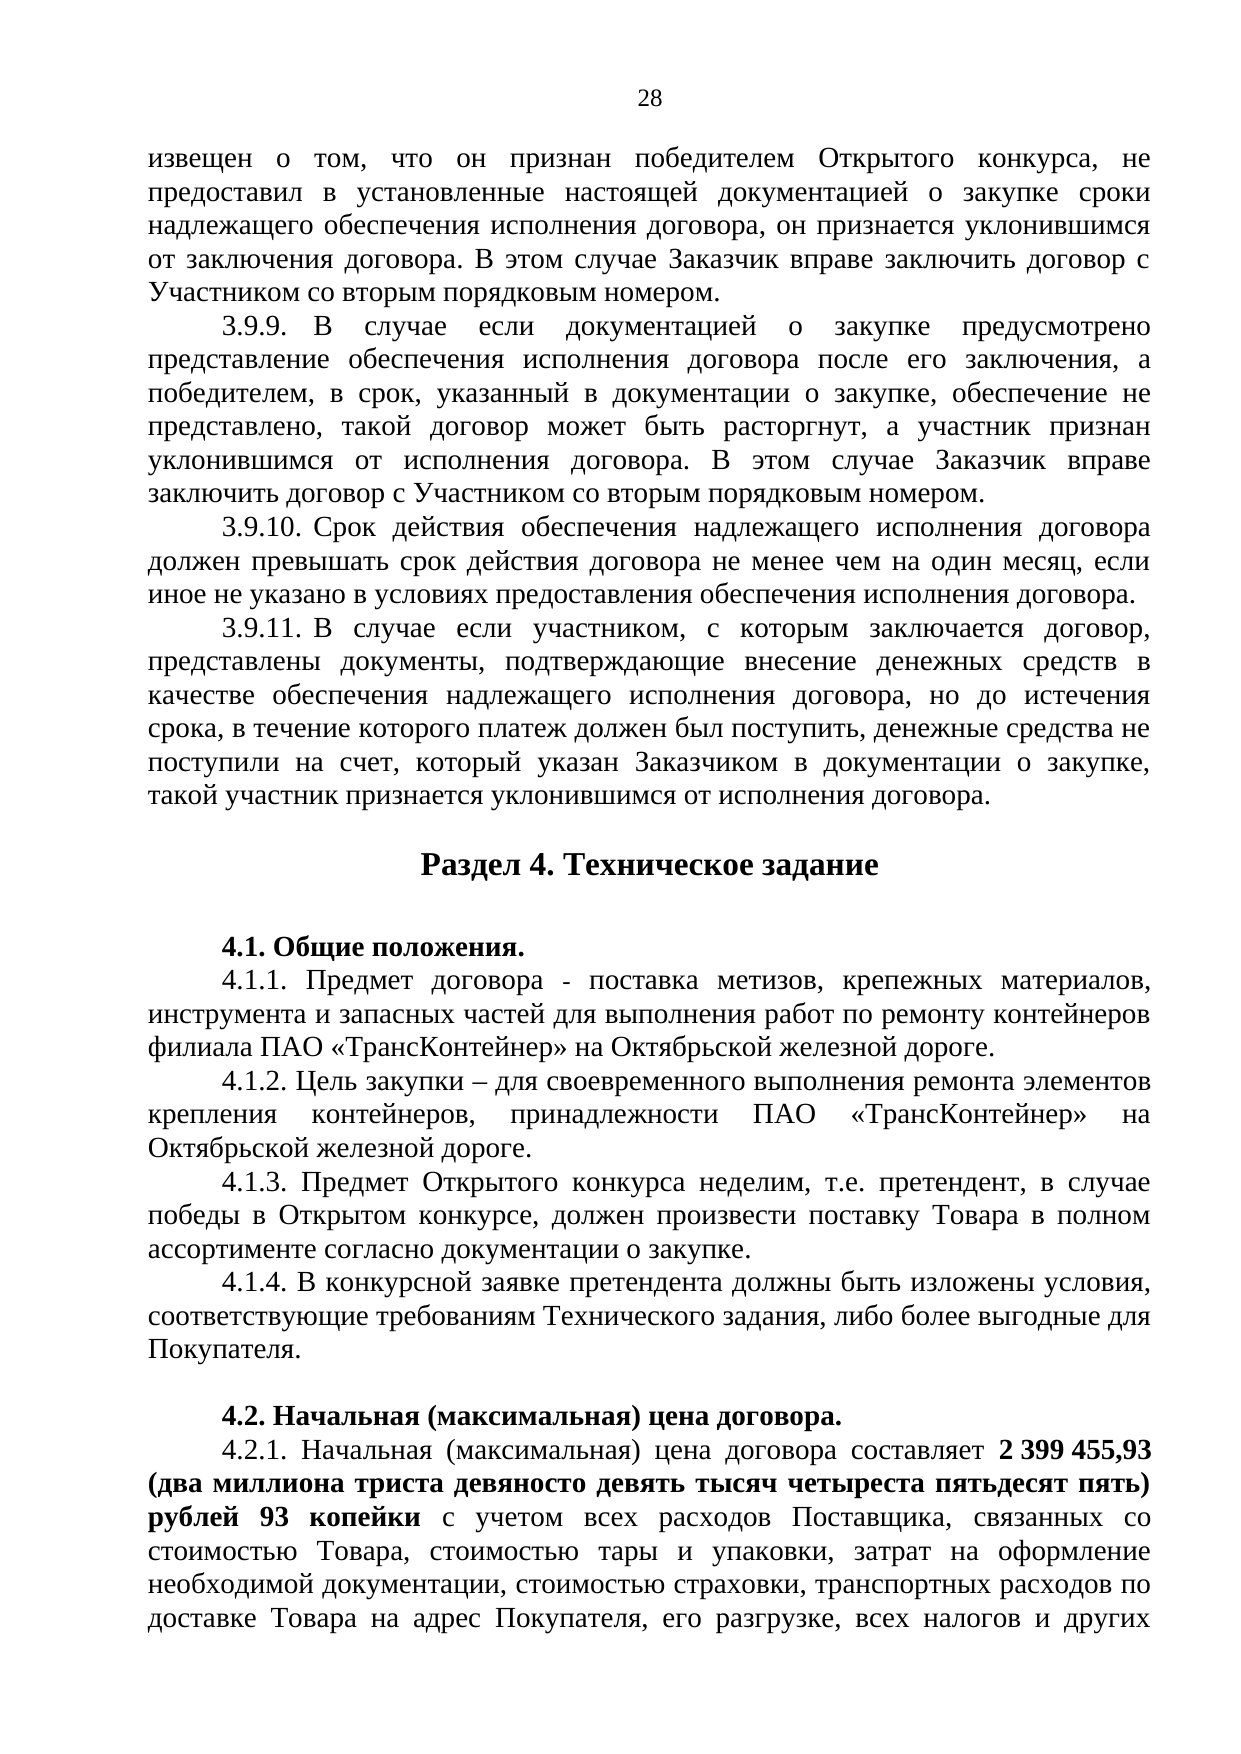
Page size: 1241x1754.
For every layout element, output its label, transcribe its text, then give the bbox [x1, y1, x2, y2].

text 4.2. Начальная (максимальная) цена договора. [148, 1398, 1152, 1432]
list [148, 140, 1152, 308]
text Раздел 4. Техническое задание [148, 844, 1152, 883]
list В случае если участником, с которым заключается договор, представлены документы, подтверждающие внесение денежных средств в качестве обеспечения надлежащего исполнения договора, но до истечения срока, в течение которого платеж должен был поступить, денежные средства не поступили на счет, который указан Заказчиком в документации о закупке, такой участник признается уклонившимся от исполнения договора. [148, 610, 1152, 811]
text 4.1.4. В конкурсной заявке претендента должны быть изложены условия, соответствующие требованиям Технического задания, либо более выгодные для Покупателя. [148, 1264, 1152, 1365]
text 4.1.2. Цель закупки – для своевременного выполнения ремонта элементов крепления контейнеров, принадлежности ПАО «ТрансКонтейнер» на Октябрьской железной дороге. [148, 1063, 1152, 1164]
list В случае если документацией о закупке предусмотрено представление обеспечения исполнения договора после его заключения, а победителем, в срок, указанный в документации о закупке, обеспечение не представлено, такой договор может быть расторгнут, а участник признан уклонившимся от исполнения договора. В этом случае Заказчик вправе заключить договор с Участником со вторым порядковым номером. [148, 308, 1152, 509]
text 4.1.3. Предмет Открытого конкурса неделим, т.е. претендент, в случае победы в Открытом конкурсе, должен произвести поставку Товара в полном ассортименте согласно документации о закупке. [148, 1164, 1152, 1264]
text 4.1. Общие положения. [148, 929, 1152, 962]
text 4.1.1. Предмет договора - поставка метизов, крепежных материалов, инструмента и запасных частей для выполнения работ по ремонту контейнеров филиала ПАО «ТрансКонтейнер» на Октябрьской железной дороге. [148, 962, 1152, 1063]
list Срок действия обеспечения надлежащего исполнения договора должен превышать срок действия договора не менее чем на один месяц, если иное не указано в условиях предоставления обеспечения исполнения договора. [148, 509, 1152, 610]
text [148, 1432, 1152, 1633]
